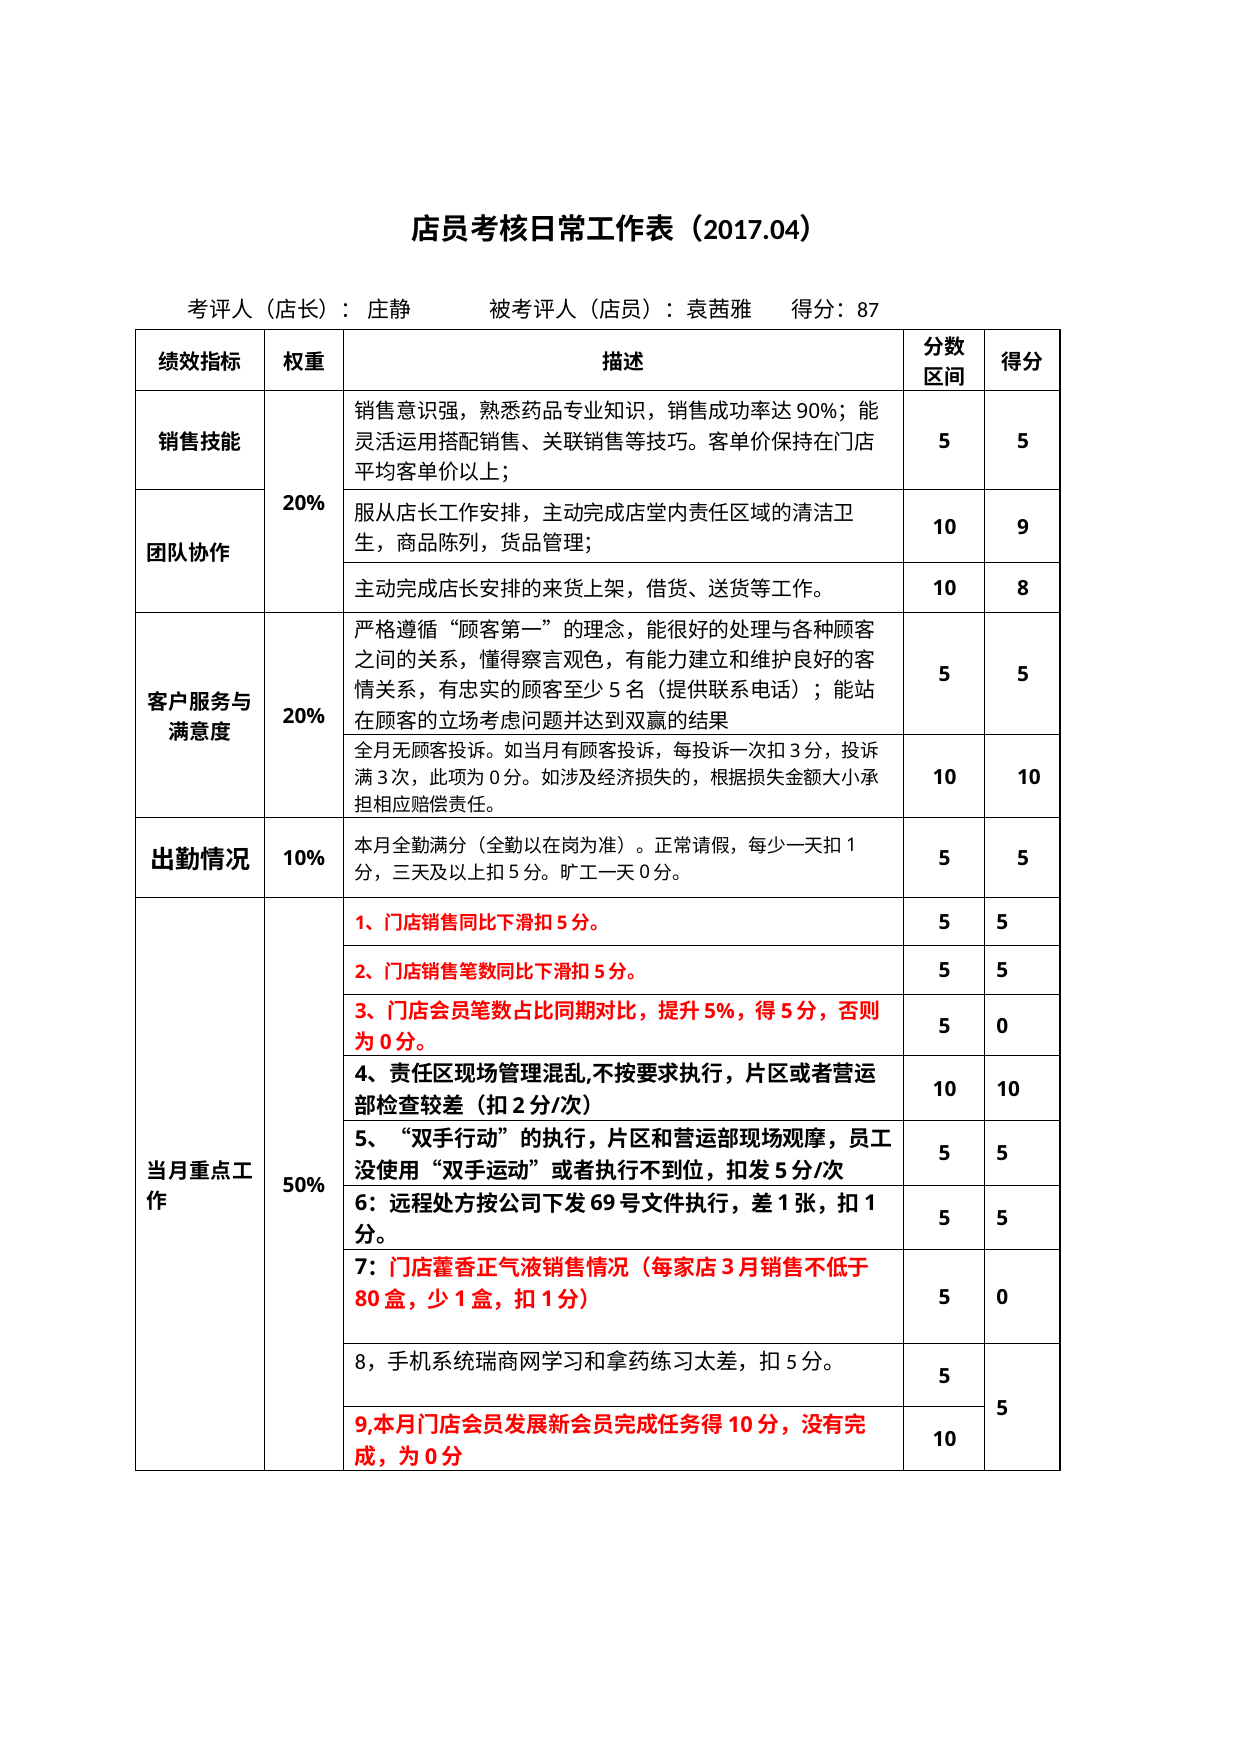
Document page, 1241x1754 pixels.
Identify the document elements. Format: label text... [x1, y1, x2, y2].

table_cell 9 [985, 490, 1059, 562]
table_cell 5 [904, 1121, 984, 1184]
table_cell 5 [985, 1344, 1059, 1470]
table_cell 5 [985, 1121, 1059, 1184]
table_cell 5 [904, 995, 984, 1055]
table_cell 1、门店销售同比下滑扣5分。 [344, 898, 903, 945]
table_cell 5、“双手行动”的执行，片区和营运部现场观摩，员工没使用“双手运动”或者执行不到位，扣发5分/次 [344, 1121, 903, 1184]
table_cell 客户服务与满意度 [136, 613, 264, 817]
table_cell 5 [985, 1186, 1059, 1249]
table_cell 3、门店会员笔数占比同期对比，提升5%，得5分，否则为0分。 [344, 995, 903, 1055]
table_cell 8 [985, 563, 1059, 612]
table_cell 10 [904, 563, 984, 612]
table_cell 严格遵循“顾客第一”的理念，能很好的处理与各种顾客之间的关系，懂得察言观色，有能力建立和维护良好的客情关系，有忠实的顾客至少5名（提供联系电话）；能站在顾客的立场考虑问题并达到双赢的结果 [344, 613, 903, 734]
table_cell 10 [985, 735, 1059, 817]
table_cell 20% [265, 613, 343, 817]
table_cell 销售技能 [136, 391, 264, 489]
table_header 得分 [985, 330, 1059, 390]
table_cell 2、门店销售笔数同比下滑扣5分。 [344, 946, 903, 994]
table_cell 10 [904, 1056, 984, 1120]
table_cell 6：远程处方按公司下发69号文件执行，差1张，扣1分。 [344, 1186, 903, 1249]
table_cell 10 [904, 1407, 984, 1470]
table_cell 10% [265, 818, 343, 897]
table_cell 主动完成店长安排的来货上架，借货、送货等工作。 [344, 563, 903, 612]
table_cell 5 [904, 1186, 984, 1249]
table_cell 团队协作 [136, 490, 264, 612]
table_cell 销售意识强，熟悉药品专业知识，销售成功率达90%；能灵活运用搭配销售、关联销售等技巧。客单价保持在门店平均客单价以上； [344, 391, 903, 489]
text 店员考核日常工作表（2017.04） [187, 194, 1053, 259]
table_cell 5 [904, 1250, 984, 1343]
table_cell 本月全勤满分（全勤以在岗为准）。正常请假，每少一天扣1分，三天及以上扣5分。旷工一天0分。 [344, 818, 903, 897]
table_header 分数 区间 [904, 330, 984, 390]
table_cell 0 [985, 1250, 1059, 1343]
table_cell 5 [985, 818, 1059, 897]
table_cell 7：门店藿香正气液销售情况（每家店3月销售不低于80盒，少1盒，扣1分） [344, 1250, 903, 1343]
table_cell 5 [904, 391, 984, 489]
table_cell 10 [985, 1056, 1059, 1120]
table_cell 10 [904, 490, 984, 562]
table_cell 5 [985, 946, 1059, 994]
table_cell 5 [904, 818, 984, 897]
text 考评人（店长）： 庄静 被考评人（店员）：袁茜雅 得分：87 [187, 292, 1053, 324]
table_cell 5 [985, 613, 1059, 734]
table_cell 20% [265, 391, 343, 612]
table_header 绩效指标 [136, 330, 264, 390]
table_cell 5 [904, 613, 984, 734]
table_cell 当月重点工作 [136, 898, 264, 1470]
table_cell 4、责任区现场管理混乱,不按要求执行，片区或者营运部检查较差（扣2分/次） [344, 1056, 903, 1120]
table_header 描述 [344, 330, 903, 390]
table_cell 0 [985, 995, 1059, 1055]
table_cell 5 [904, 1344, 984, 1406]
table_cell 8，手机系统瑞商网学习和拿药练习太差，扣5分。 [344, 1344, 903, 1406]
table_cell 9,本月门店会员发展新会员完成任务得10分，没有完成，为0分 [344, 1407, 903, 1470]
table_cell 50% [265, 898, 343, 1470]
table_cell 5 [904, 898, 984, 945]
table_cell 5 [985, 391, 1059, 489]
table_cell 5 [985, 898, 1059, 945]
table_header 权重 [265, 330, 343, 390]
table_cell 5 [904, 946, 984, 994]
table_cell 服从店长工作安排，主动完成店堂内责任区域的清洁卫生，商品陈列，货品管理； [344, 490, 903, 562]
table_cell 全月无顾客投诉。如当月有顾客投诉，每投诉一次扣3分，投诉满3次，此项为0分。如涉及经济损失的，根据损失金额大小承担相应赔偿责任。 [344, 735, 903, 817]
table_cell 10 [904, 735, 984, 817]
table_cell 出勤情况 [136, 818, 264, 897]
